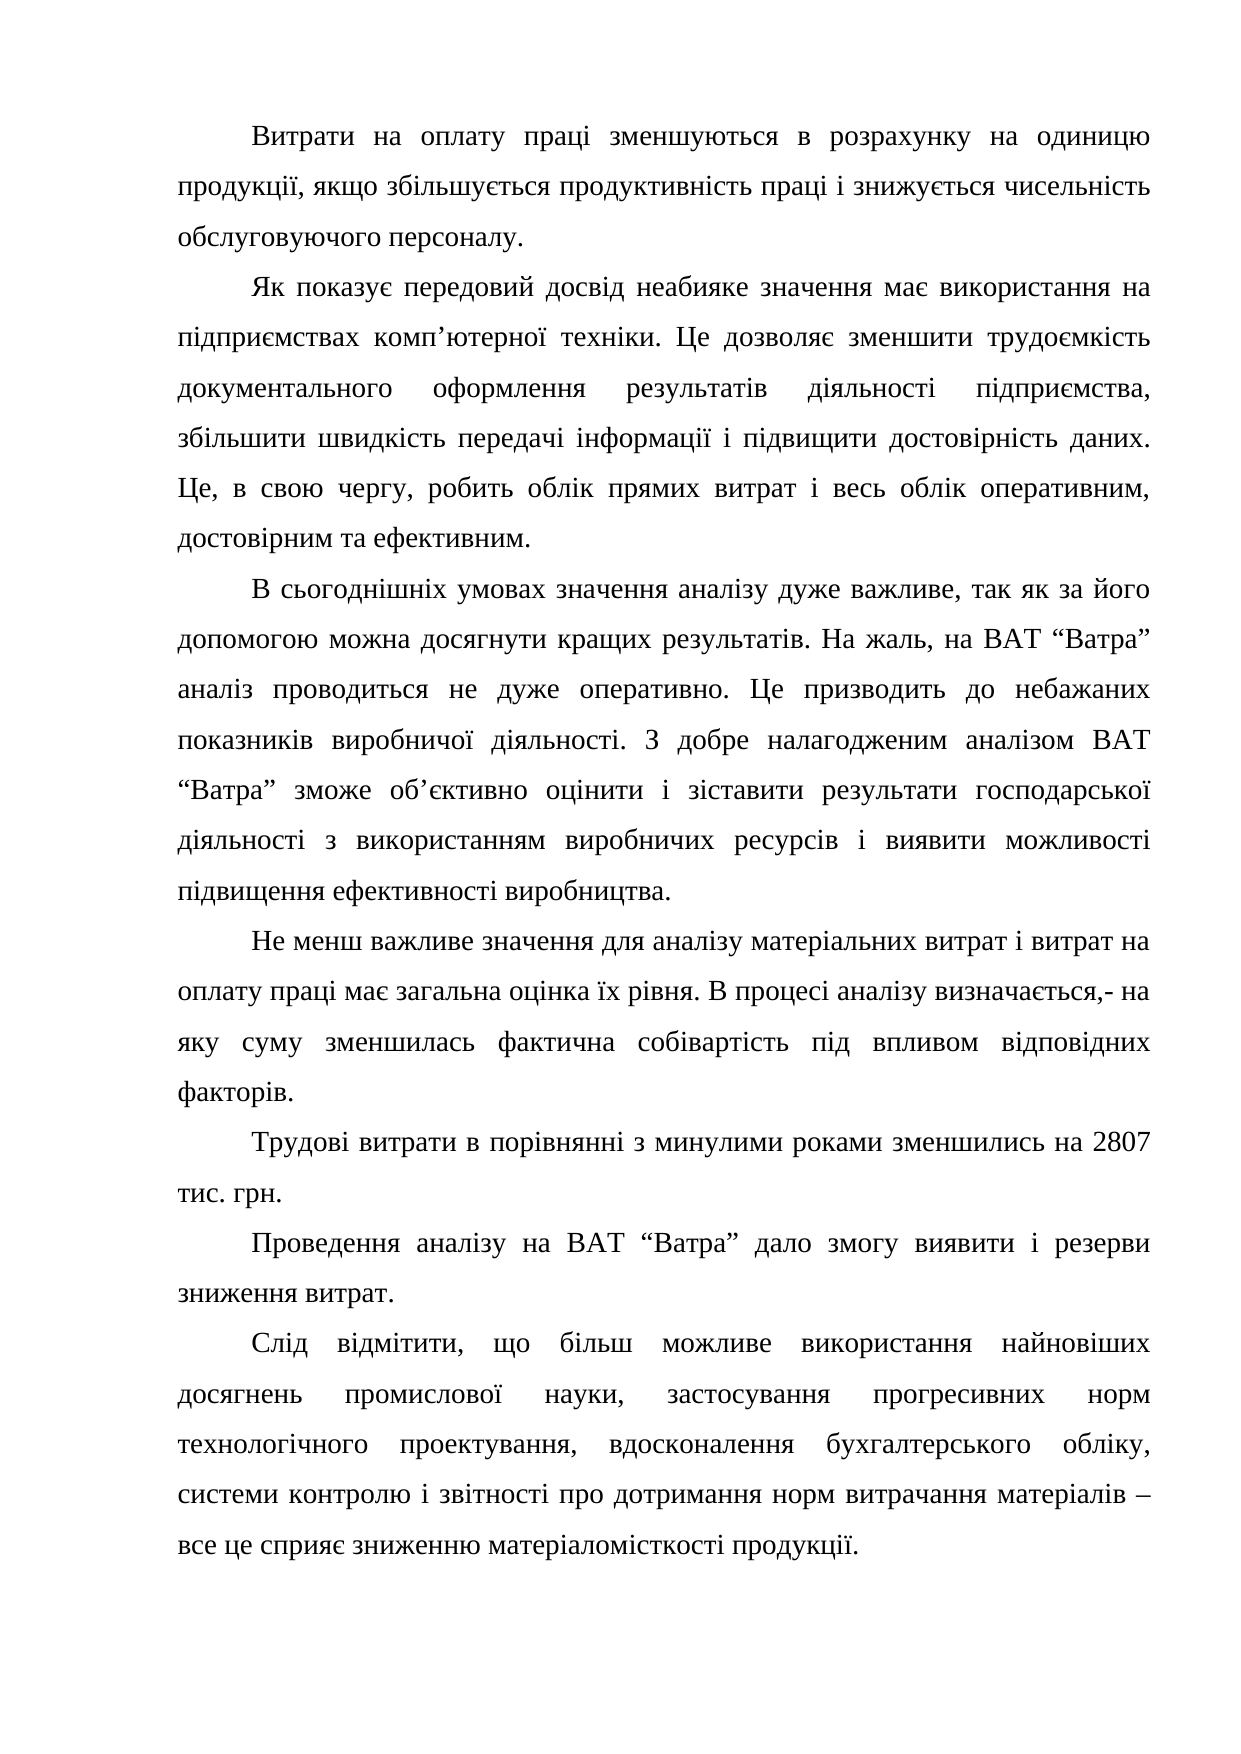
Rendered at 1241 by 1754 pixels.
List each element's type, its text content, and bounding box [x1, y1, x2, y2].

text Витрати на оплату праці зменшуються в розрахунку на одиницю продукції, якщо збільшується продуктивність праці і знижується чисельність обслуговуючого персоналу. [177, 118, 1152, 252]
text В сьогоднішніх умовах значення аналізу дуже важливе, так як за його допомогою можна досягнути кращих результатів. На жаль, на ВАТ “Ватра” аналіз проводиться не дуже оперативно. Це призводить до небажаних показників виробничої діяльності. З добре налагодженим аналізом ВАТ “Ватра” зможе об’єктивно оцінити і зіставити результати господарської діяльності з використанням виробничих ресурсів і виявити можливості підвищення ефективності виробництва. [177, 571, 1152, 906]
text Не менш важливе значення для аналізу матеріальних витрат і витрат на оплату праці має загальна оцінка їх рівня. В процесі аналізу визначається,- на яку суму зменшилась фактична собівартість під впливом відповідних факторів. [177, 923, 1152, 1108]
text Проведення аналізу на ВАТ “Ватра” дало змогу виявити і резерви зниження витрат. [177, 1225, 1152, 1309]
text Як показує передовий досвід неабияке значення має використання на підприємствах комп’ютерної техніки. Це дозволяє зменшити трудоємкість документального оформлення результатів діяльності підприємства, збільшити швидкість передачі інформації і підвищити достовірність даних. Це, в свою чергу, робить облік прямих витрат і весь облік оперативним, достовірним та ефективним. [177, 269, 1152, 554]
text Слід відмітити, що більш можливе використання найновіших досягнень промислової науки, застосування прогресивних норм технологічного проектування, вдосконалення бухгалтерського обліку, системи контролю і звітності про дотримання норм витрачання матеріалів – все це сприяє зниженню матеріаломісткості продукції. [177, 1326, 1152, 1560]
text Трудові витрати в порівнянні з минулими роками зменшились на 2807 тис. грн. [177, 1124, 1152, 1208]
